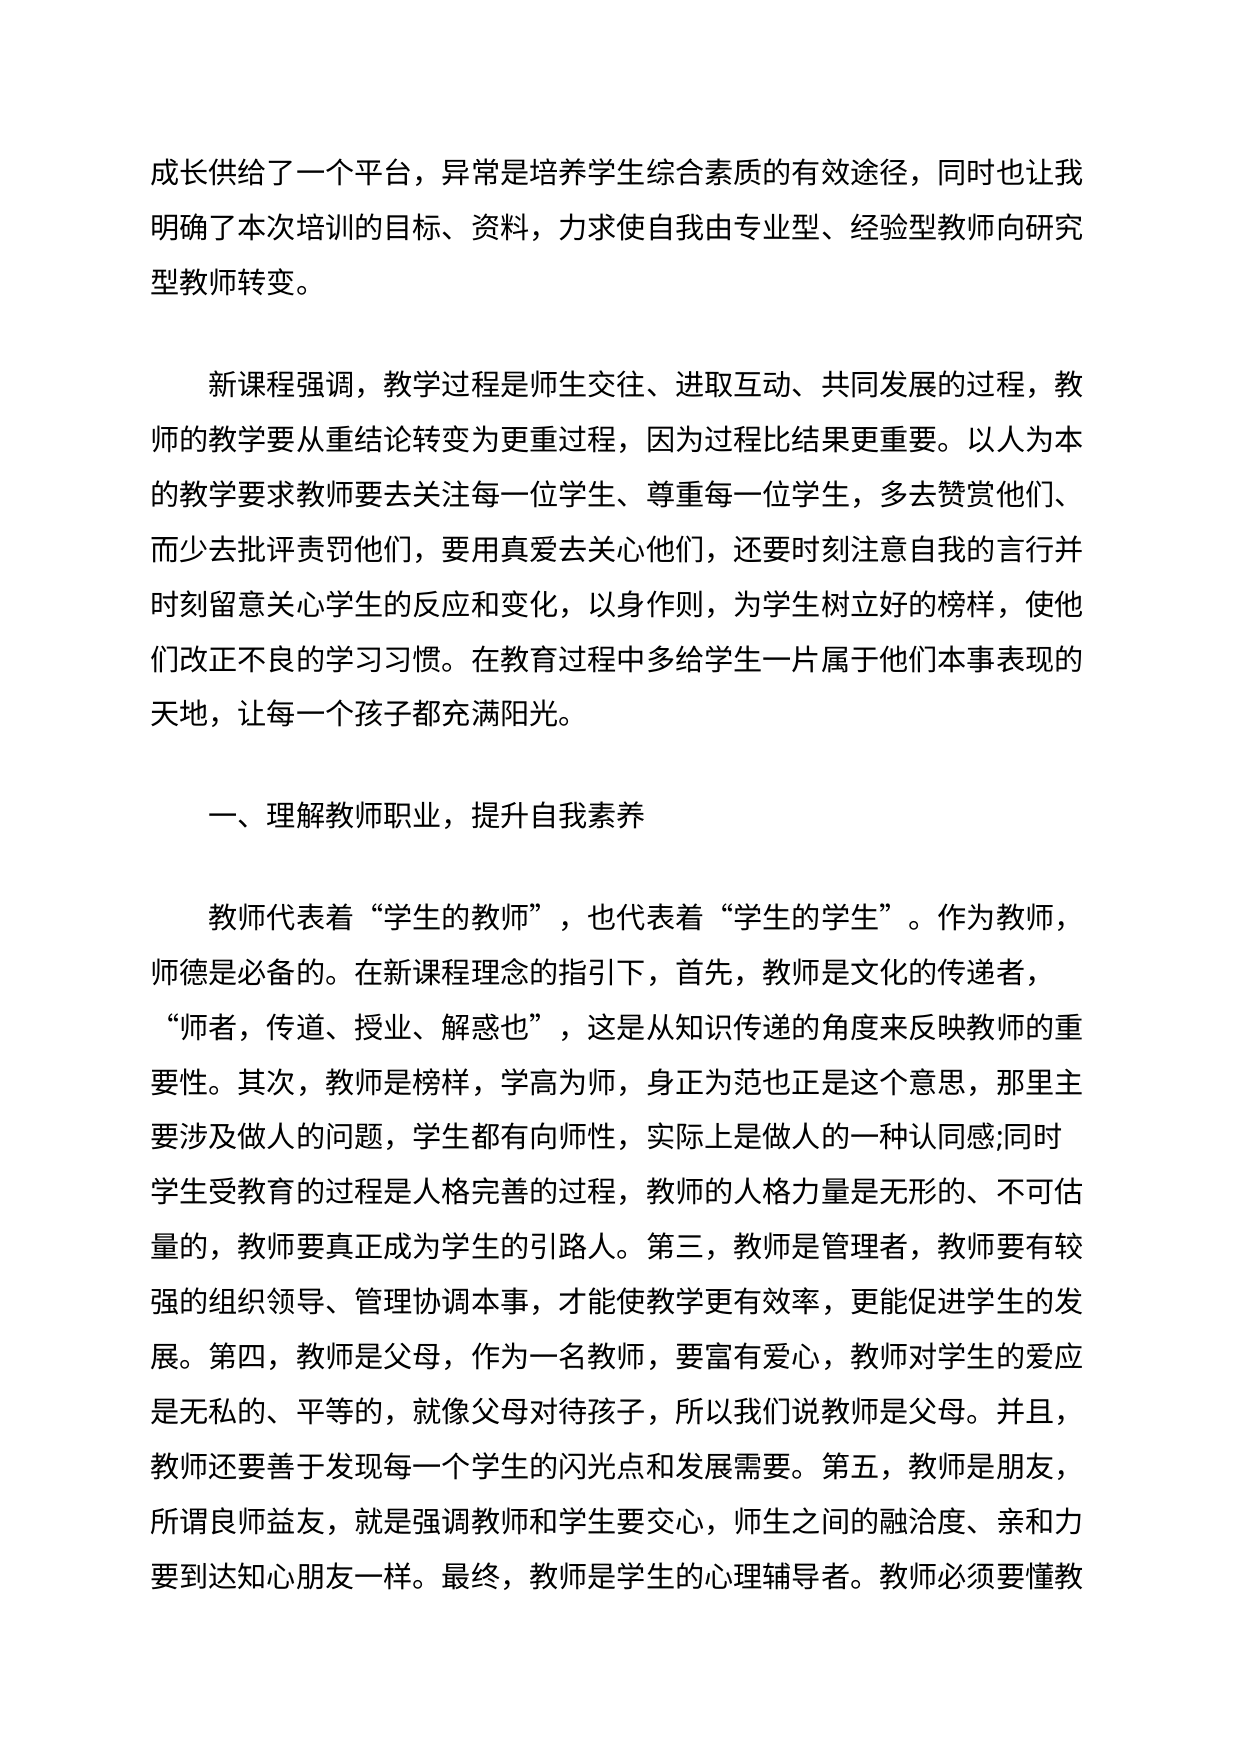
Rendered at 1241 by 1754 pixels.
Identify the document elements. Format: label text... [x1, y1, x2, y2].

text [150, 894, 1090, 1596]
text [150, 150, 1090, 302]
text 一、理解教师职业，提升自我素养 [150, 793, 1090, 835]
text 新课程强调，教学过程是师生交往、进取互动、共同发展的过程，教师的教学要从重结论转变为更重过程，因为过程比结果更重要。以人为本的教学要求教师要去关注每一位学生、尊重每一位学生，多去赞赏他们、而少去批评责罚他们，要用真爱去关心他们，还要时刻注意自我的言行并时刻留意关心学生的反应和变化，以身作则，为学生树立好的榜样，使他们改正不良的学习习惯。在教育过程中多给学生一片属于他们本事表现的天地，让每一个孩子都充满阳光。 [150, 362, 1090, 733]
